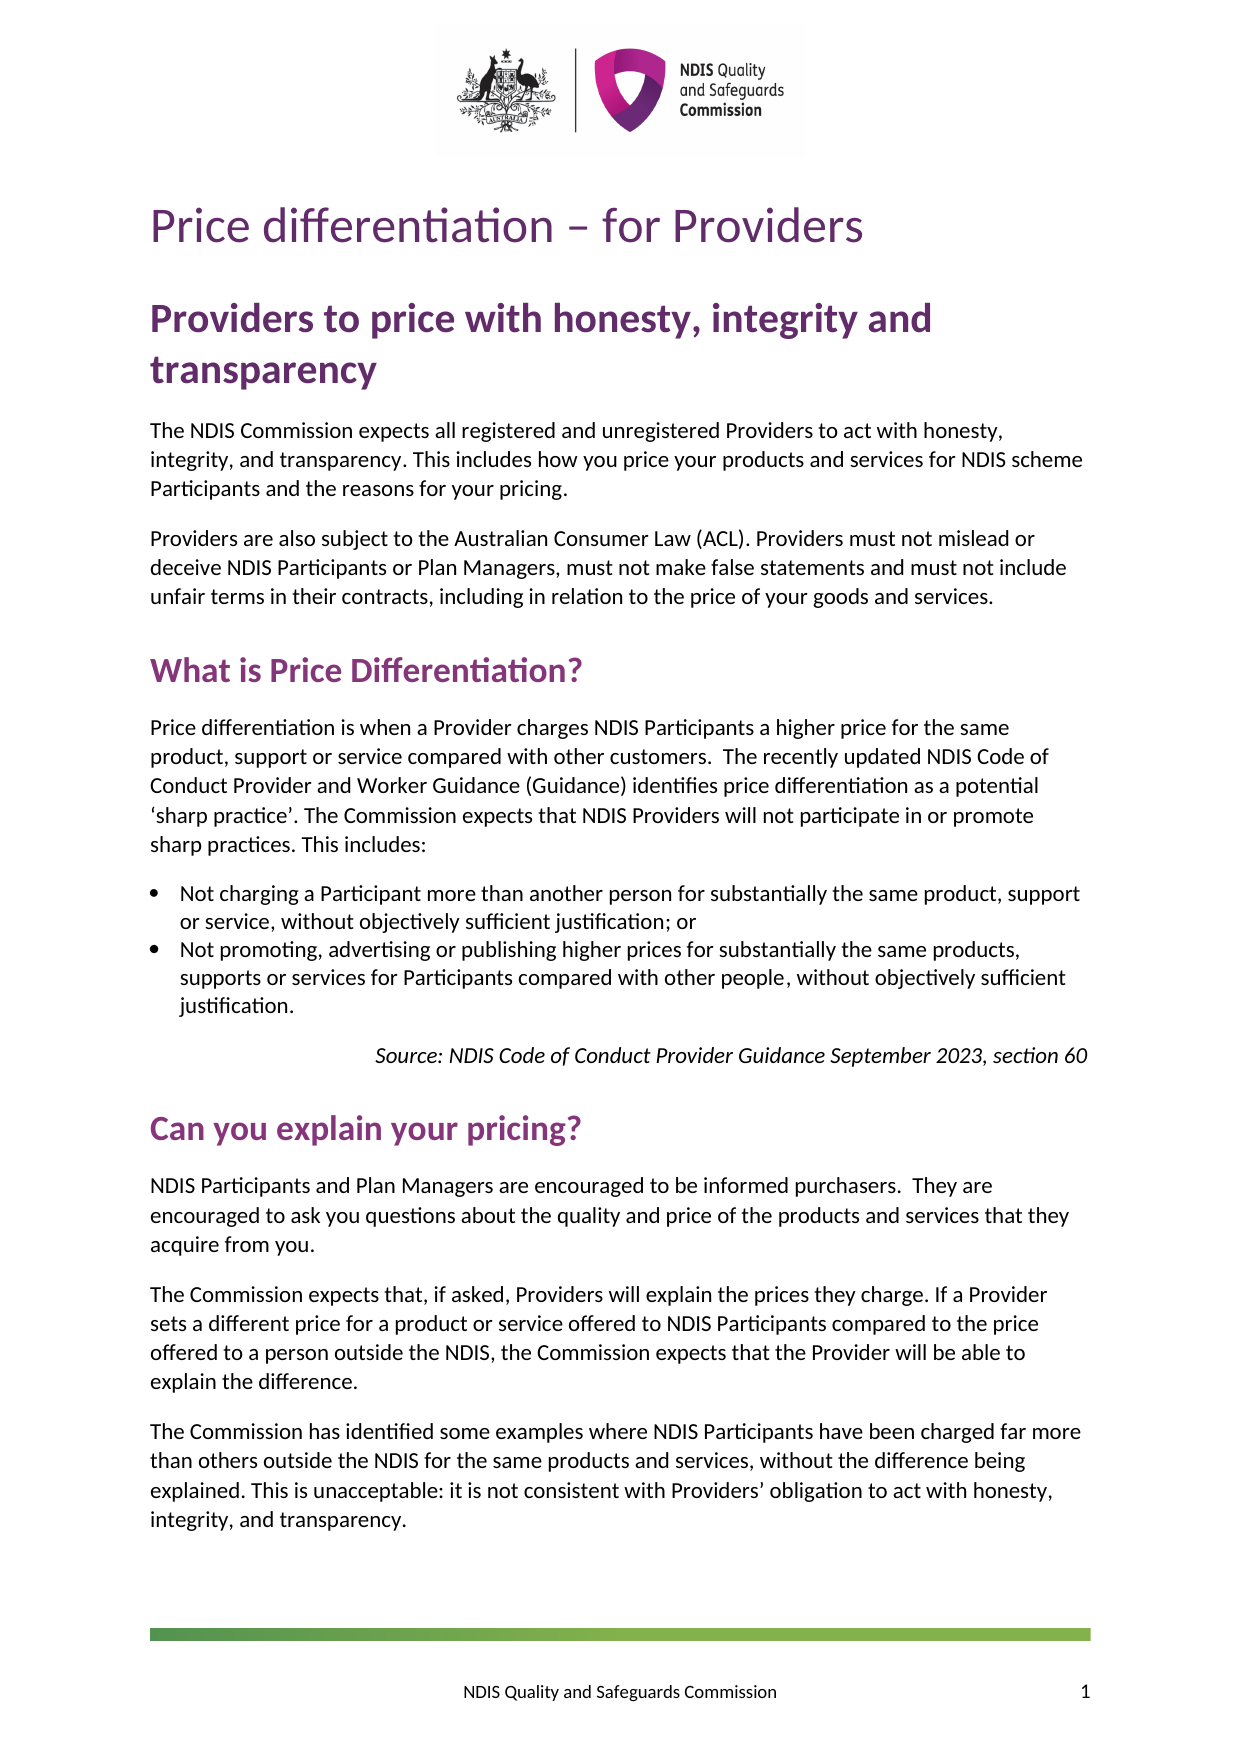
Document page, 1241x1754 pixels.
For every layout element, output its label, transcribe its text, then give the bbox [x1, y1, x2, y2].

list Not charging a Participant more than another person for substantially the same product, support or service, without objectively sufficient justification; or [150, 879, 1090, 935]
subtitle What is Price Differentiation? [150, 648, 1090, 691]
text Price differentiation is when a Provider charges NDIS Participants a higher price for the same product, support or service compared with other customers. The recently updated NDIS Code of Conduct Provider and Worker Guidance (Guidance) identifies price differentiation as a potential ‘sharp practice’. The Commission expects that NDIS Providers will not participate in or promote sharp practices. This includes: [150, 712, 1090, 858]
text Source: NDIS Code of Conduct Provider Guidance September 2023, section 60 [150, 1040, 1090, 1069]
picture [435, 23, 805, 157]
text Providers are also subject to the Australian Consumer Law (ACL). Providers must not mislead or deceive NDIS Participants or Plan Managers, must not make false statements and must not include unfair terms in their contracts, including in relation to the price of your goods and services. [150, 523, 1090, 611]
title Price differentiation – for Providers [150, 194, 1090, 255]
text The Commission expects that, if asked, Providers will explain the prices they charge. If a Provider sets a different price for a product or service offered to NDIS Participants compared to the price offered to a person outside the NDIS, the Commission expects that the Provider will be able to explain the difference. [150, 1279, 1090, 1395]
subtitle Providers to price with honesty, integrity and transparency [150, 292, 1090, 394]
text NDIS Participants and Plan Managers are encouraged to be informed purchasers. They are encouraged to ask you questions about the quality and price of the products and services that they acquire from you. [150, 1170, 1090, 1258]
text The Commission has identified some examples where NDIS Participants have been charged far more than others outside the NDIS for the same products and services, without the difference being explained. This is unacceptable: it is not consistent with Providers’ obligation to act with honesty, integrity, and transparency. [150, 1416, 1090, 1533]
text The NDIS Commission expects all registered and unregistered Providers to act with honesty, integrity, and transparency. This includes how you price your products and services for NDIS scheme Participants and the reasons for your pricing. [150, 415, 1090, 502]
list Not promoting, advertising or publishing higher prices for substantially the same products, supports or services for Participants compared with other people, without objectively sufficient justification. [150, 935, 1090, 1019]
subtitle Can you explain your pricing? [150, 1106, 1090, 1149]
